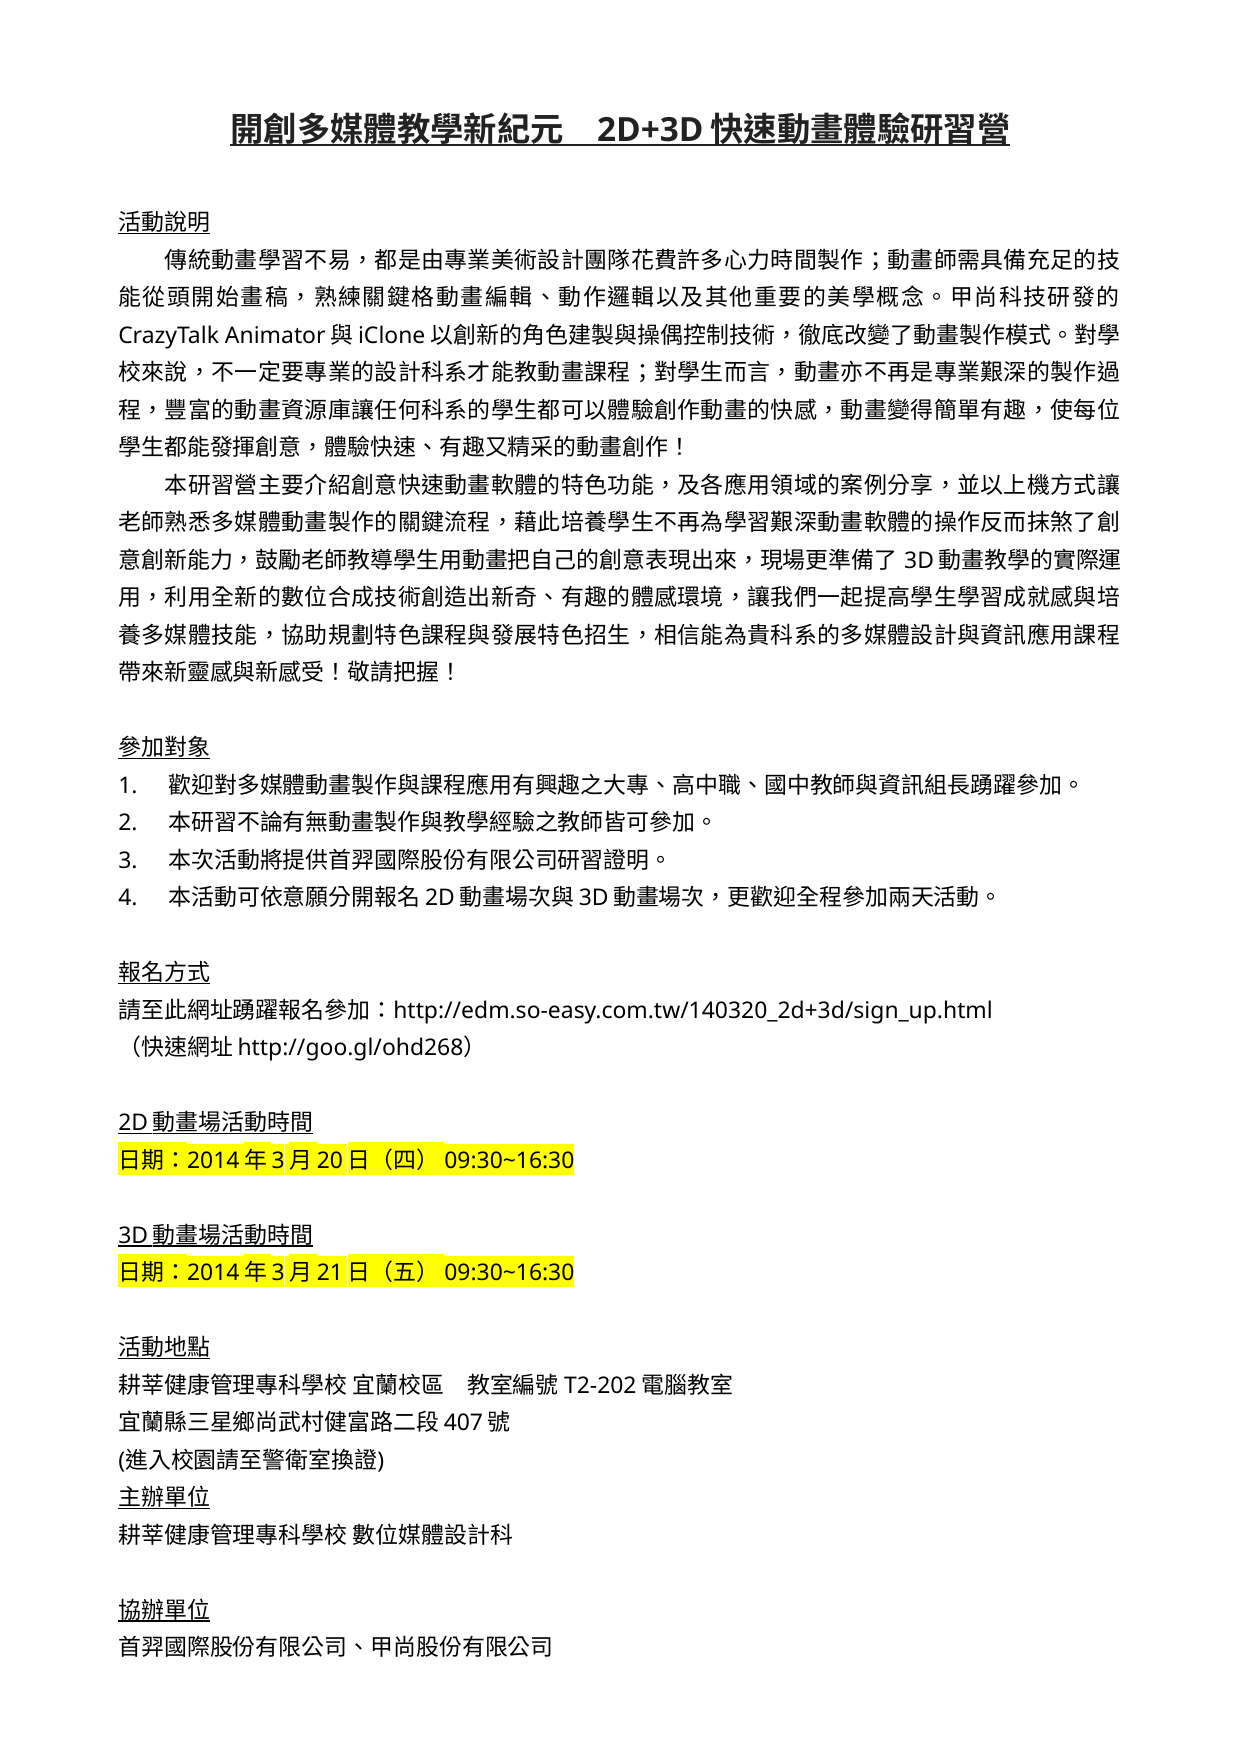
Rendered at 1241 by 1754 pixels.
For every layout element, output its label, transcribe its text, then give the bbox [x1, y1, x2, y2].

text 傳統動畫學習不易，都是由專業美術設計團隊花費許多心力時間製作；動畫師需具備充足的技能從頭開始畫稿，熟練關鍵格動畫編輯、動作邏輯以及其他重要的美學概念。甲尚科技研發的CrazyTalk Animator與iClone以創新的角色建製與操偶控制技術，徹底改變了動畫製作模式。對學校來說，不一定要專業的設計科系才能教動畫課程；對學生而言，動畫亦不再是專業艱深的製作過程，豐富的動畫資源庫讓任何科系的學生都可以體驗創作動畫的快感，動畫變得簡單有趣，使每位學生都能發揮創意，體驗快速、有趣又精采的動畫創作！ [118, 239, 1122, 464]
text 耕莘健康管理專科學校 數位媒體設計科 [118, 1514, 1122, 1552]
text 報名方式 [118, 952, 1122, 989]
text 宜蘭縣三星鄉尚武村健富路二段407號 [118, 1402, 1122, 1439]
text 主辦單位 [118, 1477, 1122, 1514]
list 本活動可依意願分開報名2D動畫場次與3D動畫場次，更歡迎全程參加兩天活動。 [118, 877, 1122, 914]
list 歡迎對多媒體動畫製作與課程應用有興趣之大專、高中職、國中教師與資訊組長踴躍參加。 [118, 764, 1122, 802]
text 本研習營主要介紹創意快速動畫軟體的特色功能，及各應用領域的案例分享，並以上機方式讓老師熟悉多媒體動畫製作的關鍵流程，藉此培養學生不再為學習艱深動畫軟體的操作反而抹煞了創意創新能力，鼓勵老師教導學生用動畫把自己的創意表現出來，現場更準備了3D動畫教學的實際運用，利用全新的數位合成技術創造出新奇、有趣的體感環境，讓我們一起提高學生學習成就感與培養多媒體技能，協助規劃特色課程與發展特色招生，相信能為貴科系的多媒體設計與資訊應用課程帶來新靈感與新感受！敬請把握！ [118, 464, 1122, 689]
text 日期：2014年3月20日（四） 09:30~16:30 [118, 1139, 1122, 1177]
text 2D動畫場活動時間 [118, 1102, 1122, 1139]
text 開創多媒體教學新紀元 2D+3D快速動畫體驗研習營 [118, 89, 1122, 164]
text 首羿國際股份有限公司、甲尚股份有限公司 [118, 1627, 1122, 1664]
text 參加對象 [118, 727, 1122, 764]
text 耕莘健康管理專科學校 宜蘭校區 教室編號 T2-202電腦教室 [118, 1364, 1122, 1402]
text 活動說明 [118, 202, 1122, 239]
list 本次活動將提供首羿國際股份有限公司研習證明。 [118, 839, 1122, 877]
text 協辦單位 [118, 1589, 1122, 1627]
text （快速網址http://goo.gl/ohd268） [118, 1027, 1122, 1064]
text (進入校園請至警衛室換證) [118, 1439, 1122, 1477]
text 活動地點 [118, 1327, 1122, 1364]
text 請至此網址踴躍報名參加：http://edm.so-easy.com.tw/140320_2d+3d/sign_up.html [118, 989, 1122, 1027]
text 3D動畫場活動時間 [118, 1214, 1122, 1252]
text 日期：2014年3月21日（五） 09:30~16:30 [118, 1252, 1122, 1289]
list 本研習不論有無動畫製作與教學經驗之教師皆可參加。 [118, 802, 1122, 839]
